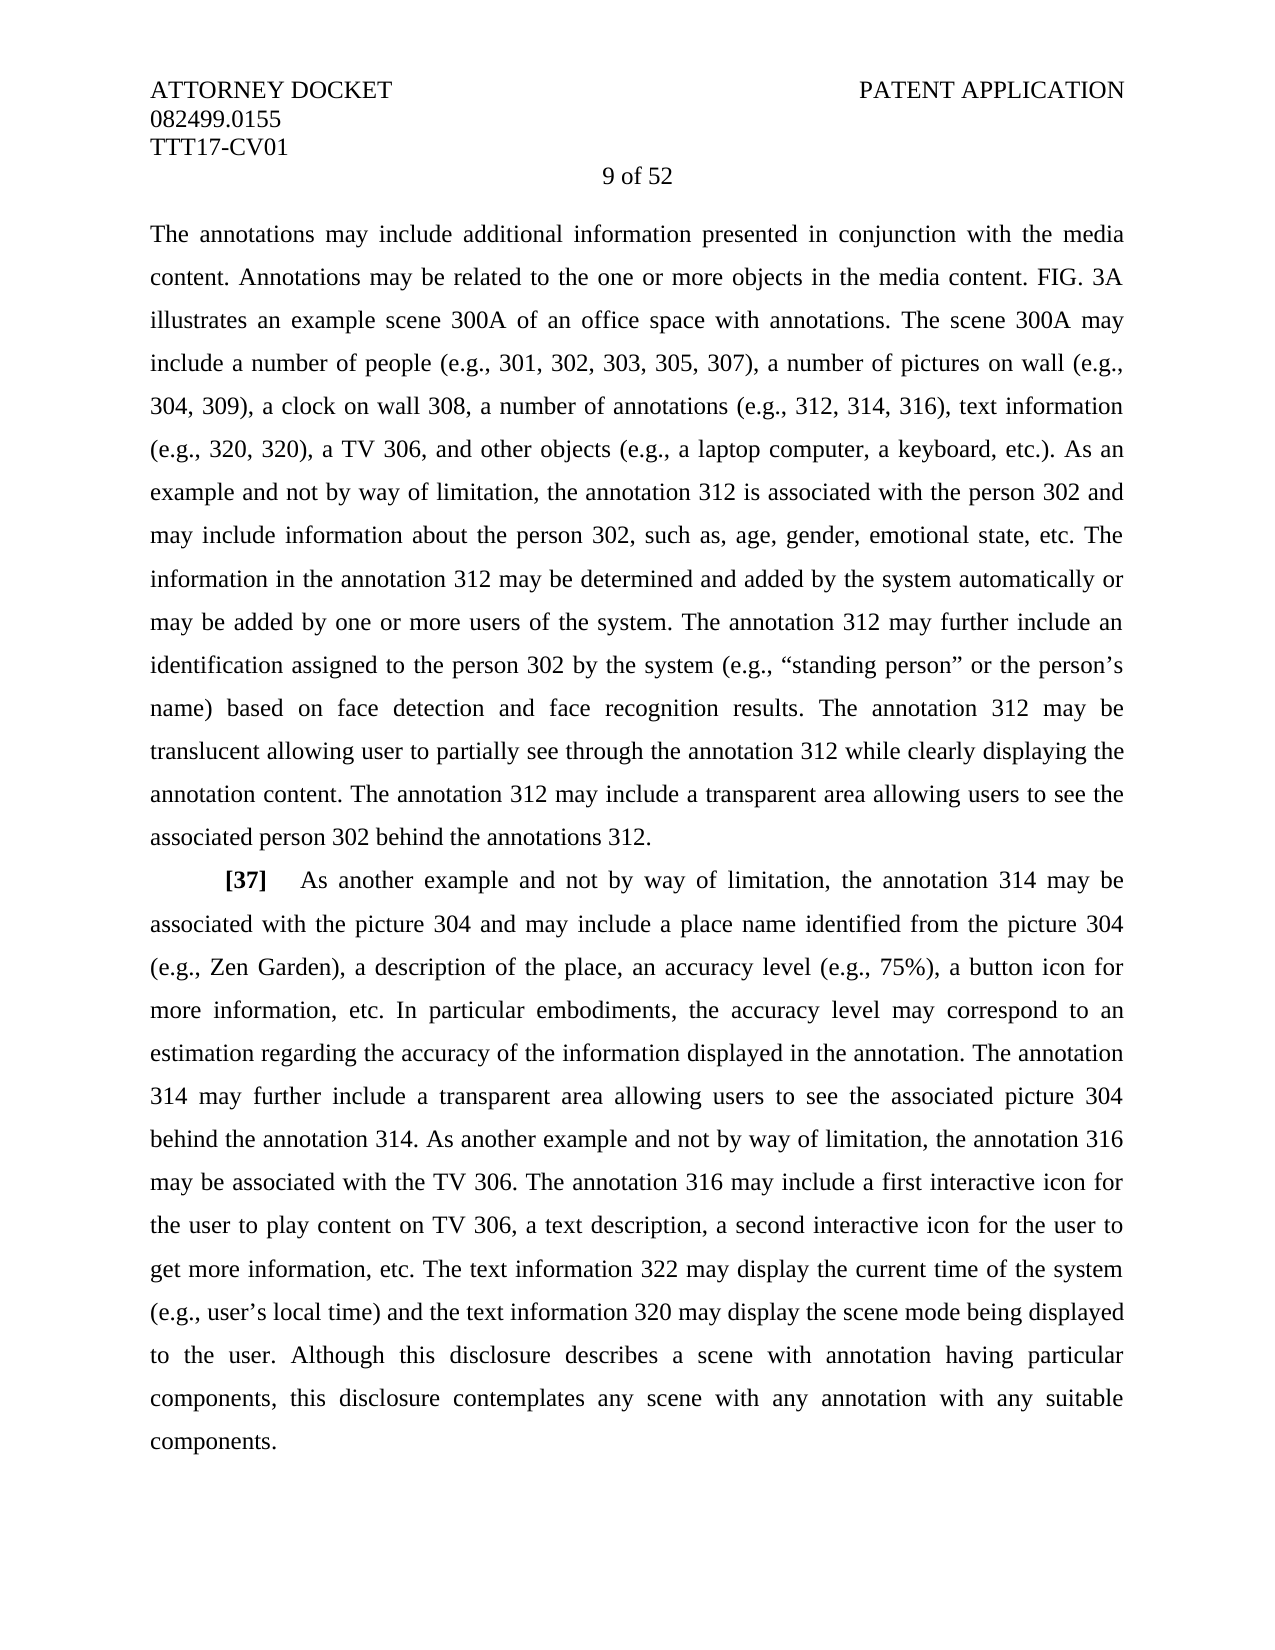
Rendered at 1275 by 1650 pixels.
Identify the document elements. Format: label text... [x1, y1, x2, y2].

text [150, 219, 1125, 851]
text As another example and not by way of limitation, the annotation 314 may be associated with the picture 304 and may include a place name identified from the picture 304 (e.g., Zen Garden), a description of the place, an accuracy level (e.g., 75%), a button icon for more information, etc. In particular embodiments, the accuracy level may correspond to an estimation regarding the accuracy of the information displayed in the annotation. The annotation 314 may further include a transparent area allowing users to see the associated picture 304 behind the annotation 314. As another example and not by way of limitation, the annotation 316 may be associated with the TV 306. The annotation 316 may include a first interactive icon for the user to play content on TV 306, a text description, a second interactive icon for the user to get more information, etc. The text information 322 may display the current time of the system (e.g., user’s local time) and the text information 320 may display the scene mode being displayed to the user. Although this disclosure describes a scene with annotation having particular components, this disclosure contemplates any scene with any annotation with any suitable components. [150, 866, 1125, 1455]
